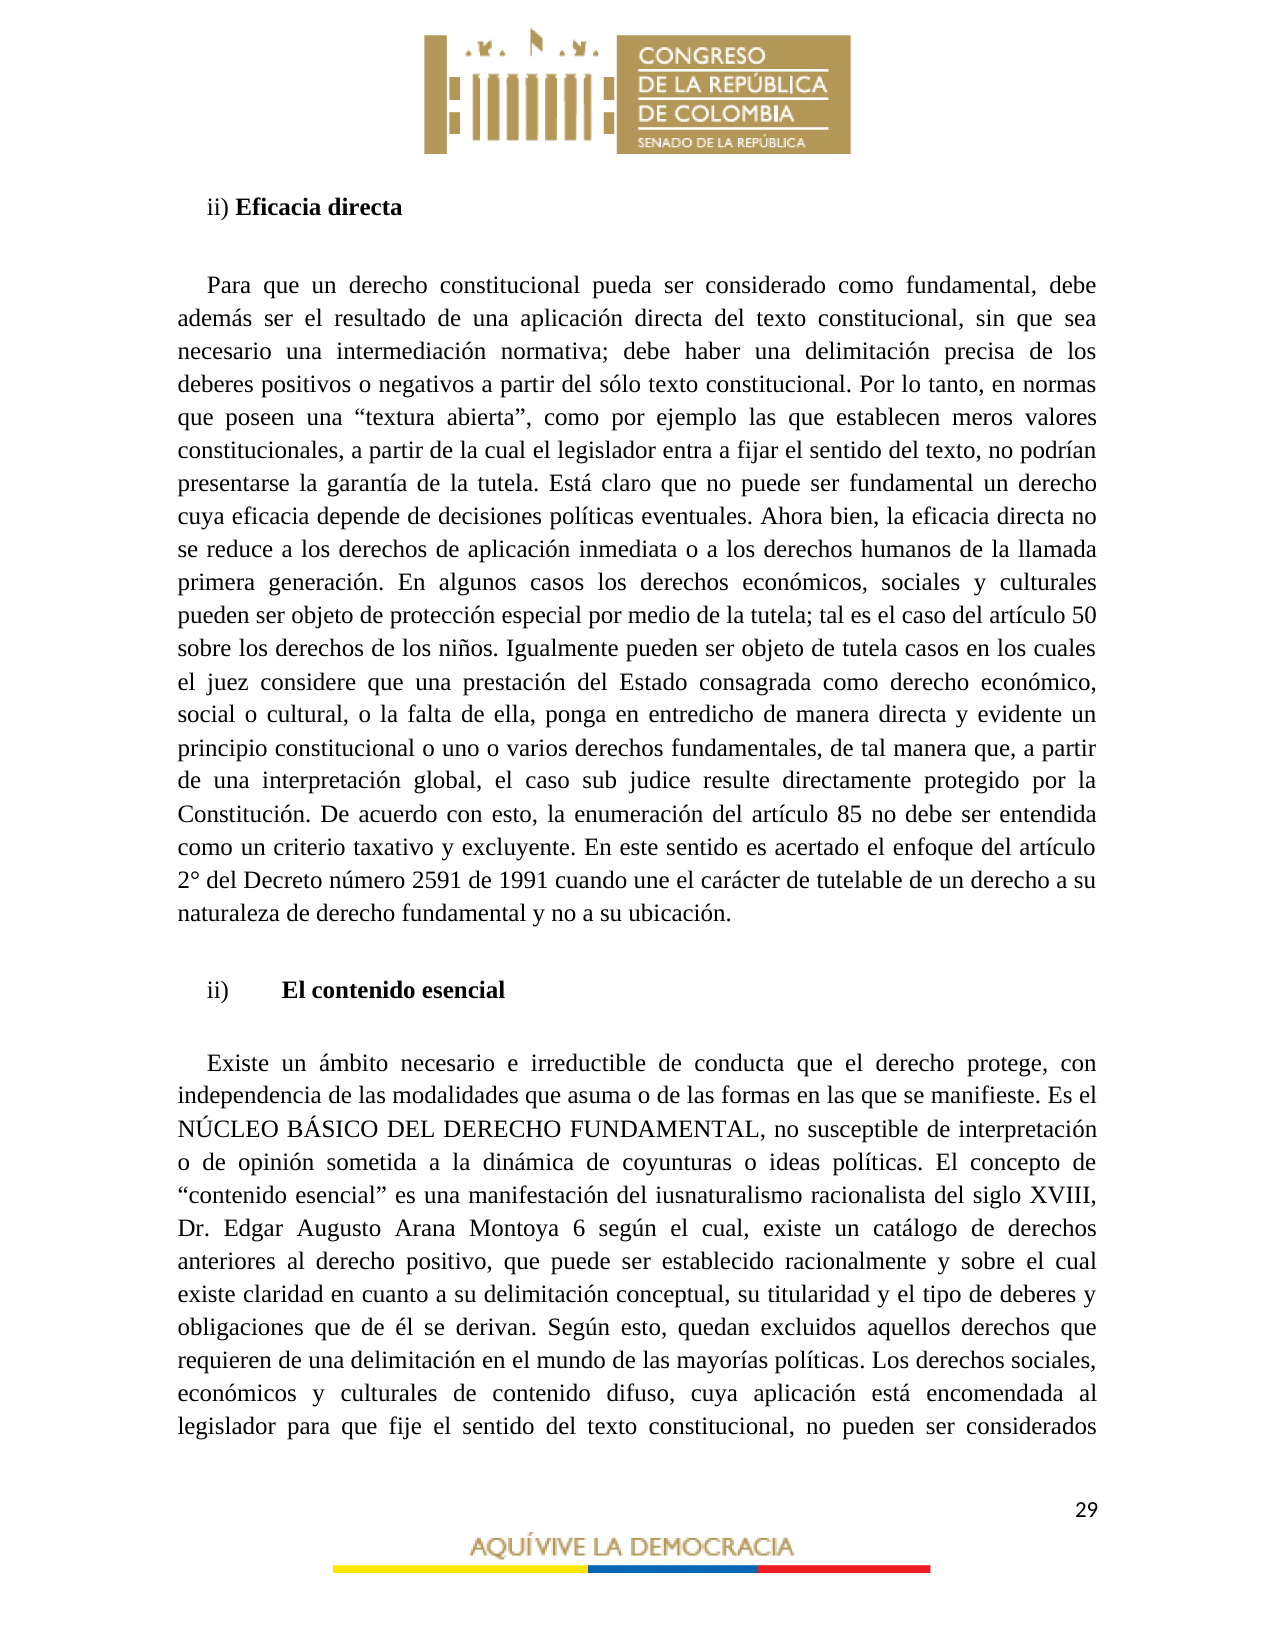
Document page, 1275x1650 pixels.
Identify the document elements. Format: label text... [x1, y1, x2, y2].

picture [330, 1522, 946, 1575]
picture [424, 28, 851, 154]
list El contenido esencial [207, 976, 1098, 1004]
text ii) Eficacia directa [177, 192, 1098, 221]
text Para que un derecho constitucional pueda ser considerado como fundamental, debe además ser el resultado de una aplicación directa del texto constitucional, sin que sea necesario una intermediación normativa; debe haber una delimitación precisa de los deberes positivos o negativos a partir del sólo texto constitucional. Por lo tanto, en normas que poseen una “textura abierta”, como por ejemplo las que establecen meros valores constitucionales, a partir de la cual el legislador entra a fijar el sentido del texto, no podrían presentarse la garantía de la tutela. Está claro que no puede ser fundamental un derecho cuya eficacia depende de decisiones políticas eventuales. Ahora bien, la eficacia directa no se reduce a los derechos de aplicación inmediata o a los derechos humanos de la llamada primera generación. En algunos casos los derechos económicos, sociales y culturales pueden ser objeto de protección especial por medio de la tutela; tal es el caso del artículo 50 sobre los derechos de los niños. Igualmente pueden ser objeto de tutela casos en los cuales el juez considere que una prestación del Estado consagrada como derecho económico, social o cultural, o la falta de ella, ponga en entredicho de manera directa y evidente un principio constitucional o uno o varios derechos fundamentales, de tal manera que, a partir de una interpretación global, el caso sub judice resulte directamente protegido por la Constitución. De acuerdo con esto, la enumeración del artículo 85 no debe ser entendida como un criterio taxativo y excluyente. En este sentido es acertado el enfoque del artículo 2° del Decreto número 2591 de 1991 cuando une el carácter de tutelable de un derecho a su naturaleza de derecho fundamental y no a su ubicación. [177, 270, 1098, 926]
